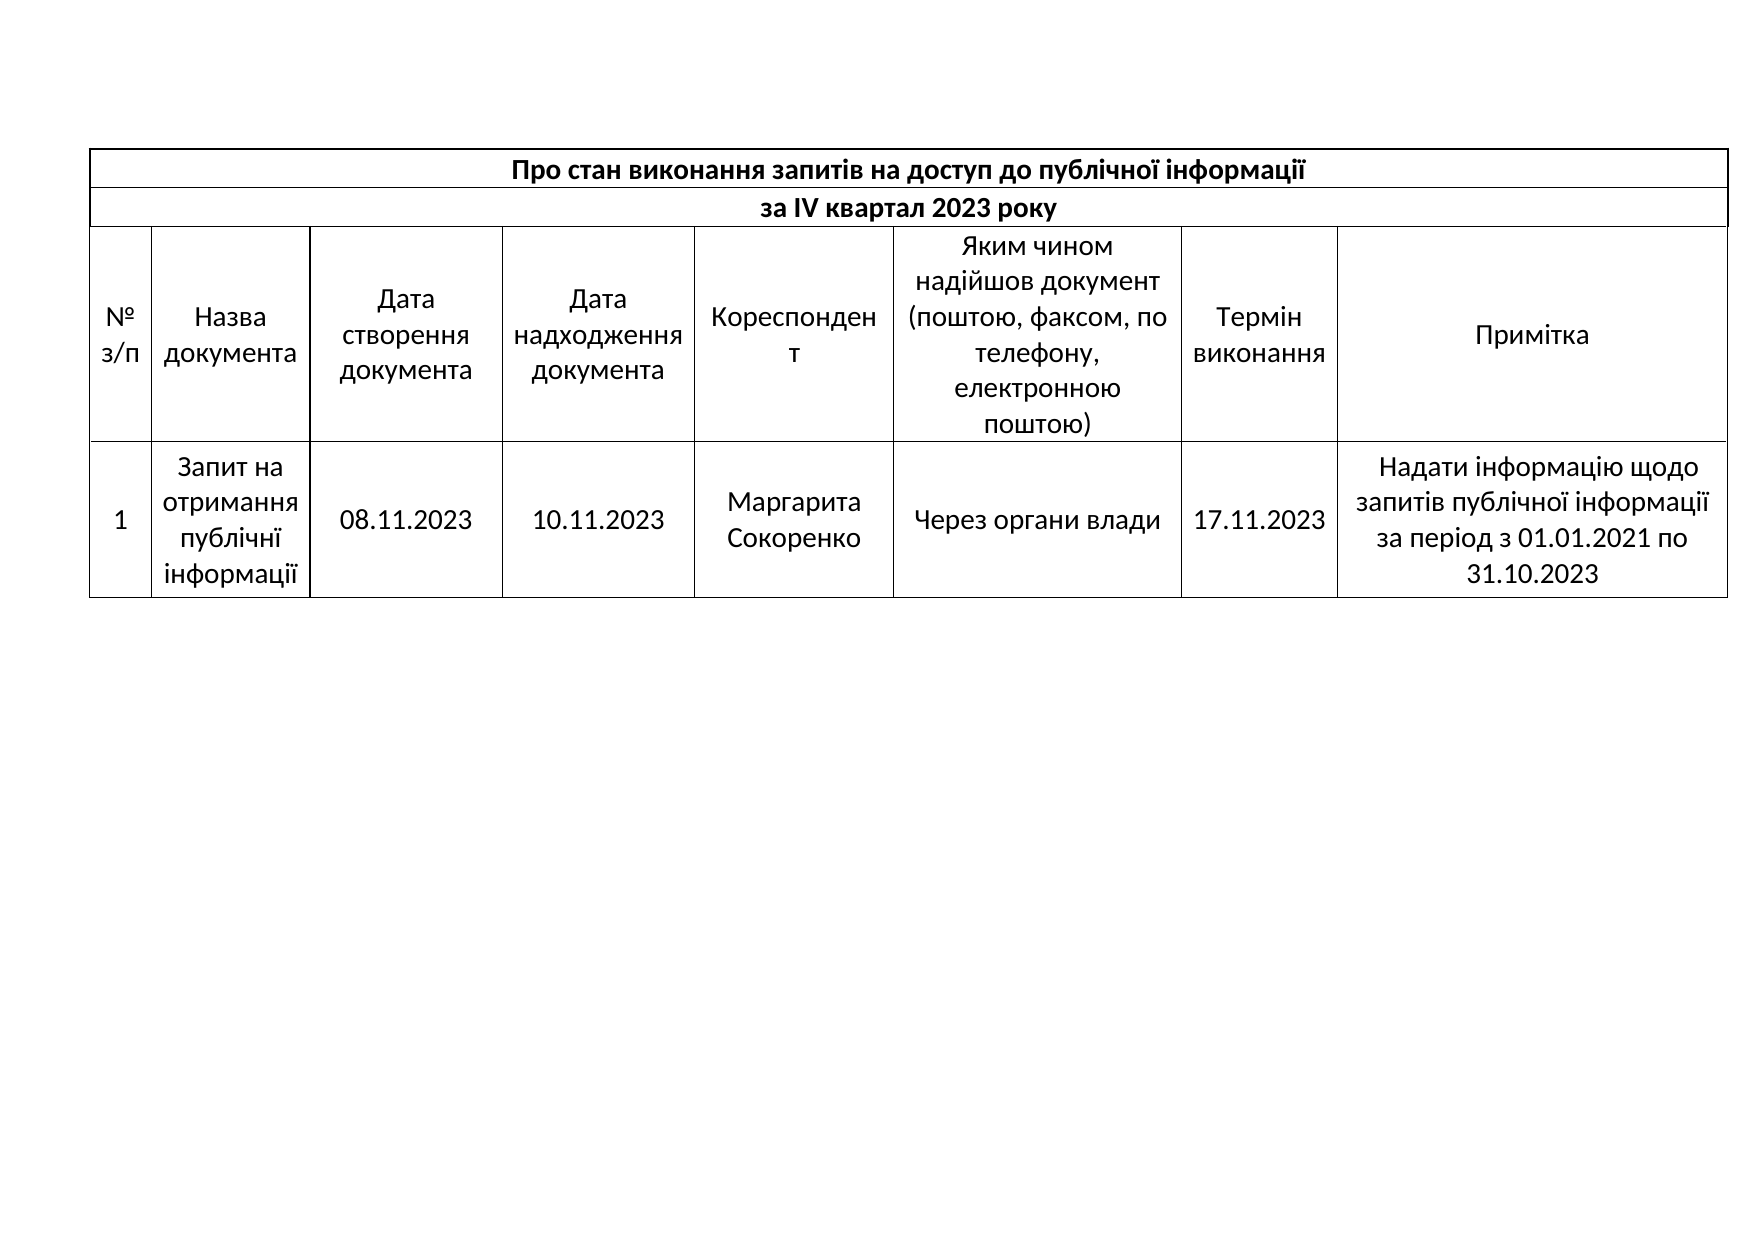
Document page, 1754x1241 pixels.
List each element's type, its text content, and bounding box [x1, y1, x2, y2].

table_cell Надати інформацію щодо запитів публічної інформації за період з 01.01.2021 по 31.10.2023 [1338, 441, 1727, 597]
table_cell за ІV квартал 2023 року [91, 188, 1727, 226]
table_cell 1 [90, 441, 151, 597]
table_cell 17.11.2023 [1182, 442, 1337, 597]
table_cell Через органи влади [894, 442, 1181, 597]
table_cell Назва документа [152, 227, 309, 441]
table_cell Запит на отримання публічнї інформації [152, 442, 309, 597]
table_cell 08.11.2023 [311, 442, 502, 597]
table_cell Яким чином надійшов документ (поштою, факсом, по телефону, електронною поштою) [894, 227, 1181, 441]
table_cell № з/п [90, 227, 151, 441]
table_cell Термін виконання [1182, 227, 1337, 441]
table_cell Дата надходження документа [503, 227, 694, 441]
table_cell 10.11.2023 [503, 442, 694, 597]
table_header Про стан виконання запитів на доступ до публічної інформації [91, 150, 1727, 187]
table_cell Маргарита Сокоренко [695, 442, 893, 597]
table_cell Примітка [1338, 226, 1727, 441]
table_cell Дата створення документа [311, 227, 502, 441]
table_cell Кореспондент [695, 227, 893, 441]
